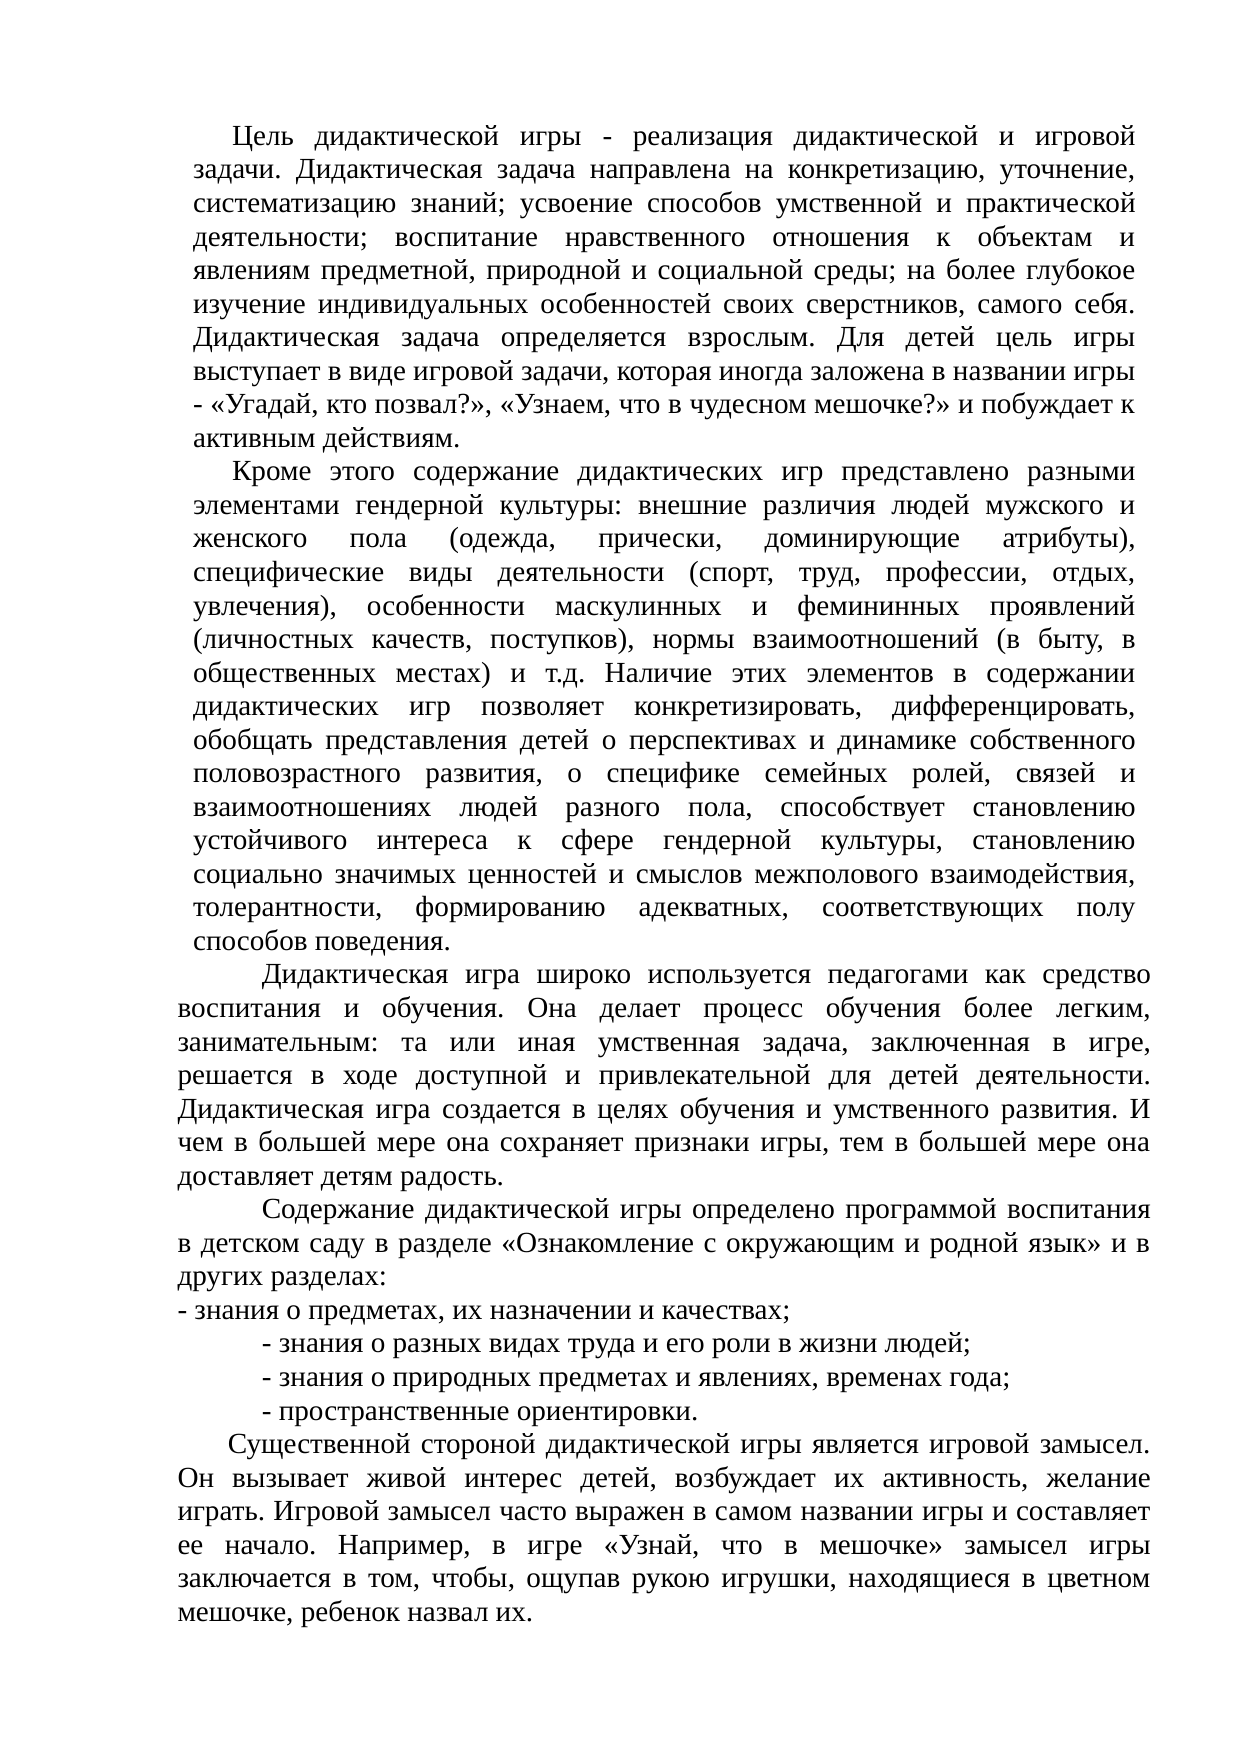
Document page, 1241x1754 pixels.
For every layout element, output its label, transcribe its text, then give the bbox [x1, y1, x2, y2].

text - знания о природных предметах и явлениях, временах года; [177, 1359, 1152, 1393]
text Цель дидактической игры - реализация дидактической и игровой задачи. Дидактическая задача направлена на конкретизацию, уточнение, систематизацию знаний; усвоение способов умственной и практической деятельности; воспитание нравственного отношения к объектам и явлениям предметной, природной и социальной среды; на более глубокое изучение индивидуальных особенностей своих сверстников, самого себя. Дидактическая задача определяется взрослым. Для детей цель игры выступает в виде игровой задачи, которая иногда заложена в названии игры - «Угадай, кто позвал?», «Узнаем, что в чудесном мешочке?» и побуждает к активным действиям. [193, 118, 1136, 453]
text Кроме этого содержание дидактических игр представлено разными элементами гендерной культуры: внешние различия людей мужского и женского пола (одежда, прически, доминирующие атрибуты), специфические виды деятельности (спорт, труд, профессии, отдых, увлечения), особенности маскулинных и фемининных проявлений (личностных качеств, поступков), нормы взаимоотношений (в быту, в общественных местах) и т.д. Наличие этих элементов в содержании дидактических игр позволяет конкретизировать, дифференцировать, обобщать представления детей о перспективах и динамике собственного половозрастного развития, о специфике семейных ролей, связей и взаимоотношениях людей разного пола, способствует становлению устойчивого интереса к сфере гендерной культуры, становлению социально значимых ценностей и смыслов межполового взаимодействия, толерантности, формированию адекватных, соответствующих полу способов поведения. [193, 453, 1136, 957]
text Содержание дидактической игры определено программой воспитания в детском саду в разделе «Ознакомление с окружающим и родной язык» и в других разделах: [177, 1191, 1152, 1292]
text - знания о разных видах труда и его роли в жизни людей; [177, 1326, 1152, 1359]
text - пространственные ориентировки. [177, 1393, 1152, 1426]
text - знания о предметах, их назначении и качествах; [177, 1292, 1152, 1326]
text Существенной стороной дидактической игры является игровой замысел. Он вызывает живой интерес детей, возбуждает их активность, желание играть. Игровой замысел часто выражен в самом названии игры и составляет ее начало. Например, в игре «Узнай, что в мешочке» замысел игры заключается в том, чтобы, ощупав рукою игрушки, находящиеся в цветном мешочке, ребенок назвал их. [177, 1426, 1152, 1627]
text Дидактическая игра широко используется педагогами как средство воспитания и обучения. Она делает процесс обучения более легким, занимательным: та или иная умственная задача, заключенная в игре, решается в ходе доступной и привлекательной для детей деятельности. Дидактическая игра создается в целях обучения и умственного развития. И чем в большей мере она сохраняет признаки игры, тем в большей мере она доставляет детям радость. [177, 957, 1152, 1191]
